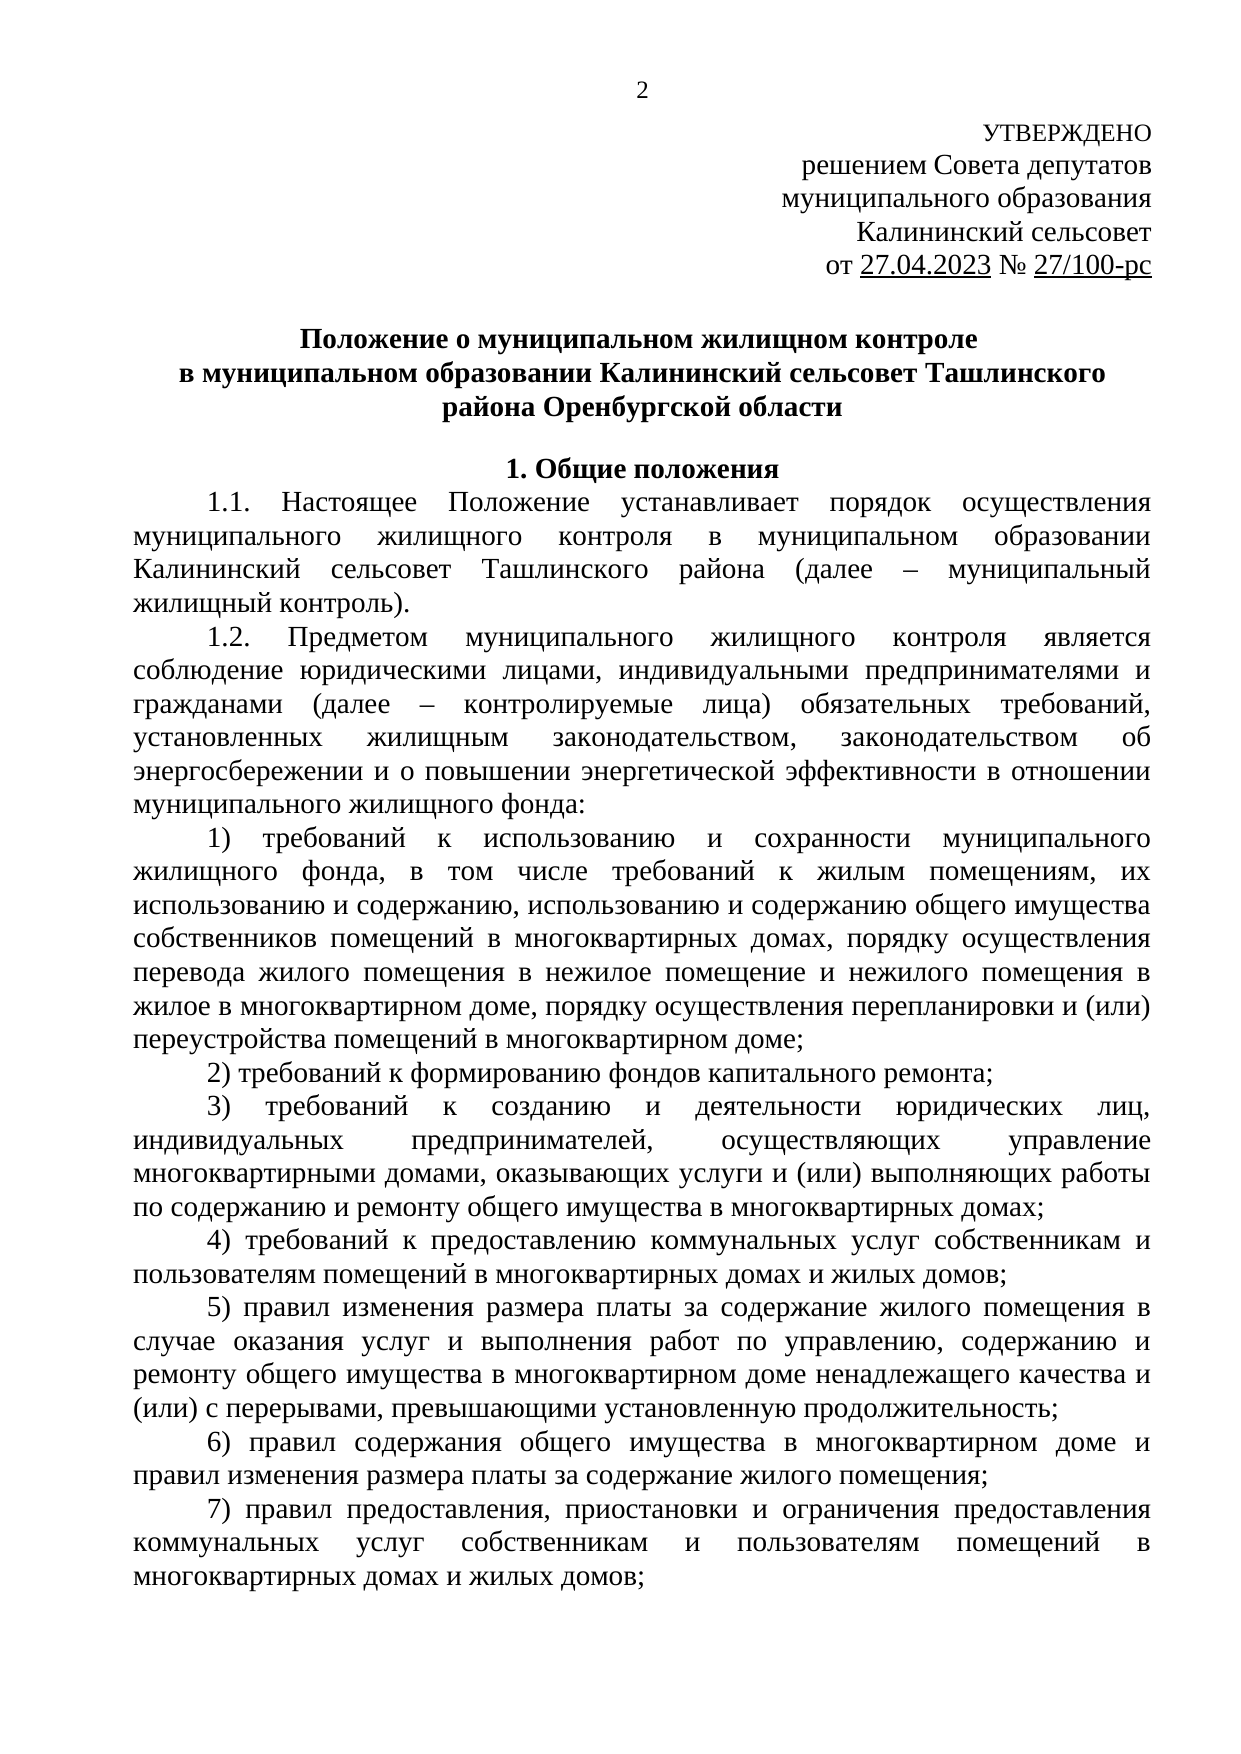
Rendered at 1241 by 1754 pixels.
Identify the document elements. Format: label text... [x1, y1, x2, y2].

text 1. Общие положения [133, 451, 1152, 484]
text 2) требований к формированию фондов капитального ремонта; [133, 1055, 1152, 1088]
text решением Совета депутатов муниципального образования [605, 147, 1152, 214]
text 3) требований к созданию и деятельности юридических лиц, индивидуальных предпринимателей, осуществляющих управление многоквартирными домами, оказывающих услуги и (или) выполняющих работы по содержанию и ремонту общего имущества в многоквартирных домах; [133, 1088, 1152, 1222]
text Положение о муниципальном жилищном контроле в муниципальном образовании Калининский сельсовет Ташлинского района Оренбургской области [133, 322, 1152, 422]
text от 27.04.2023 № 27/100-рс [605, 247, 1152, 281]
text 1.1. Настоящее Положение устанавливает порядок осуществления муниципального жилищного контроля в муниципальном образовании Калининский сельсовет Ташлинского района (далее – муниципальный жилищный контроль). [133, 484, 1152, 619]
text 6) правил содержания общего имущества в многоквартирном доме и правил изменения размера платы за содержание жилого помещения; [133, 1424, 1152, 1491]
text 5) правил изменения размера платы за содержание жилого помещения в случае оказания услуг и выполнения работ по управлению, содержанию и ремонту общего имущества в многоквартирном доме ненадлежащего качества и (или) с перерывами, превышающими установленную продолжительность; [133, 1289, 1152, 1424]
text 4) требований к предоставлению коммунальных услуг собственникам и пользователям помещений в многоквартирных домах и жилых домов; [133, 1222, 1152, 1289]
text УТВЕРЖДЕНО [605, 118, 1152, 147]
text 1) требований к использованию и сохранности муниципального жилищного фонда, в том числе требований к жилым помещениям, их использованию и содержанию, использованию и содержанию общего имущества собственников помещений в многоквартирных домах, порядку осуществления перевода жилого помещения в нежилое помещение и нежилого помещения в жилое в многоквартирном доме, порядку осуществления перепланировки и (или) переустройства помещений в многоквартирном доме; [133, 820, 1152, 1055]
text Калининский сельсовет [605, 214, 1152, 247]
text 1.2. Предметом муниципального жилищного контроля является соблюдение юридическими лицами, индивидуальными предпринимателями и гражданами (далее – контролируемые лица) обязательных требований, установленных жилищным законодательством, законодательством об энергосбережении и о повышении энергетической эффективности в отношении муниципального жилищного фонда: [133, 619, 1152, 820]
text 7) правил предоставления, приостановки и ограничения предоставления коммунальных услуг собственникам и пользователям помещений в многоквартирных домах и жилых домов; [133, 1491, 1152, 1591]
